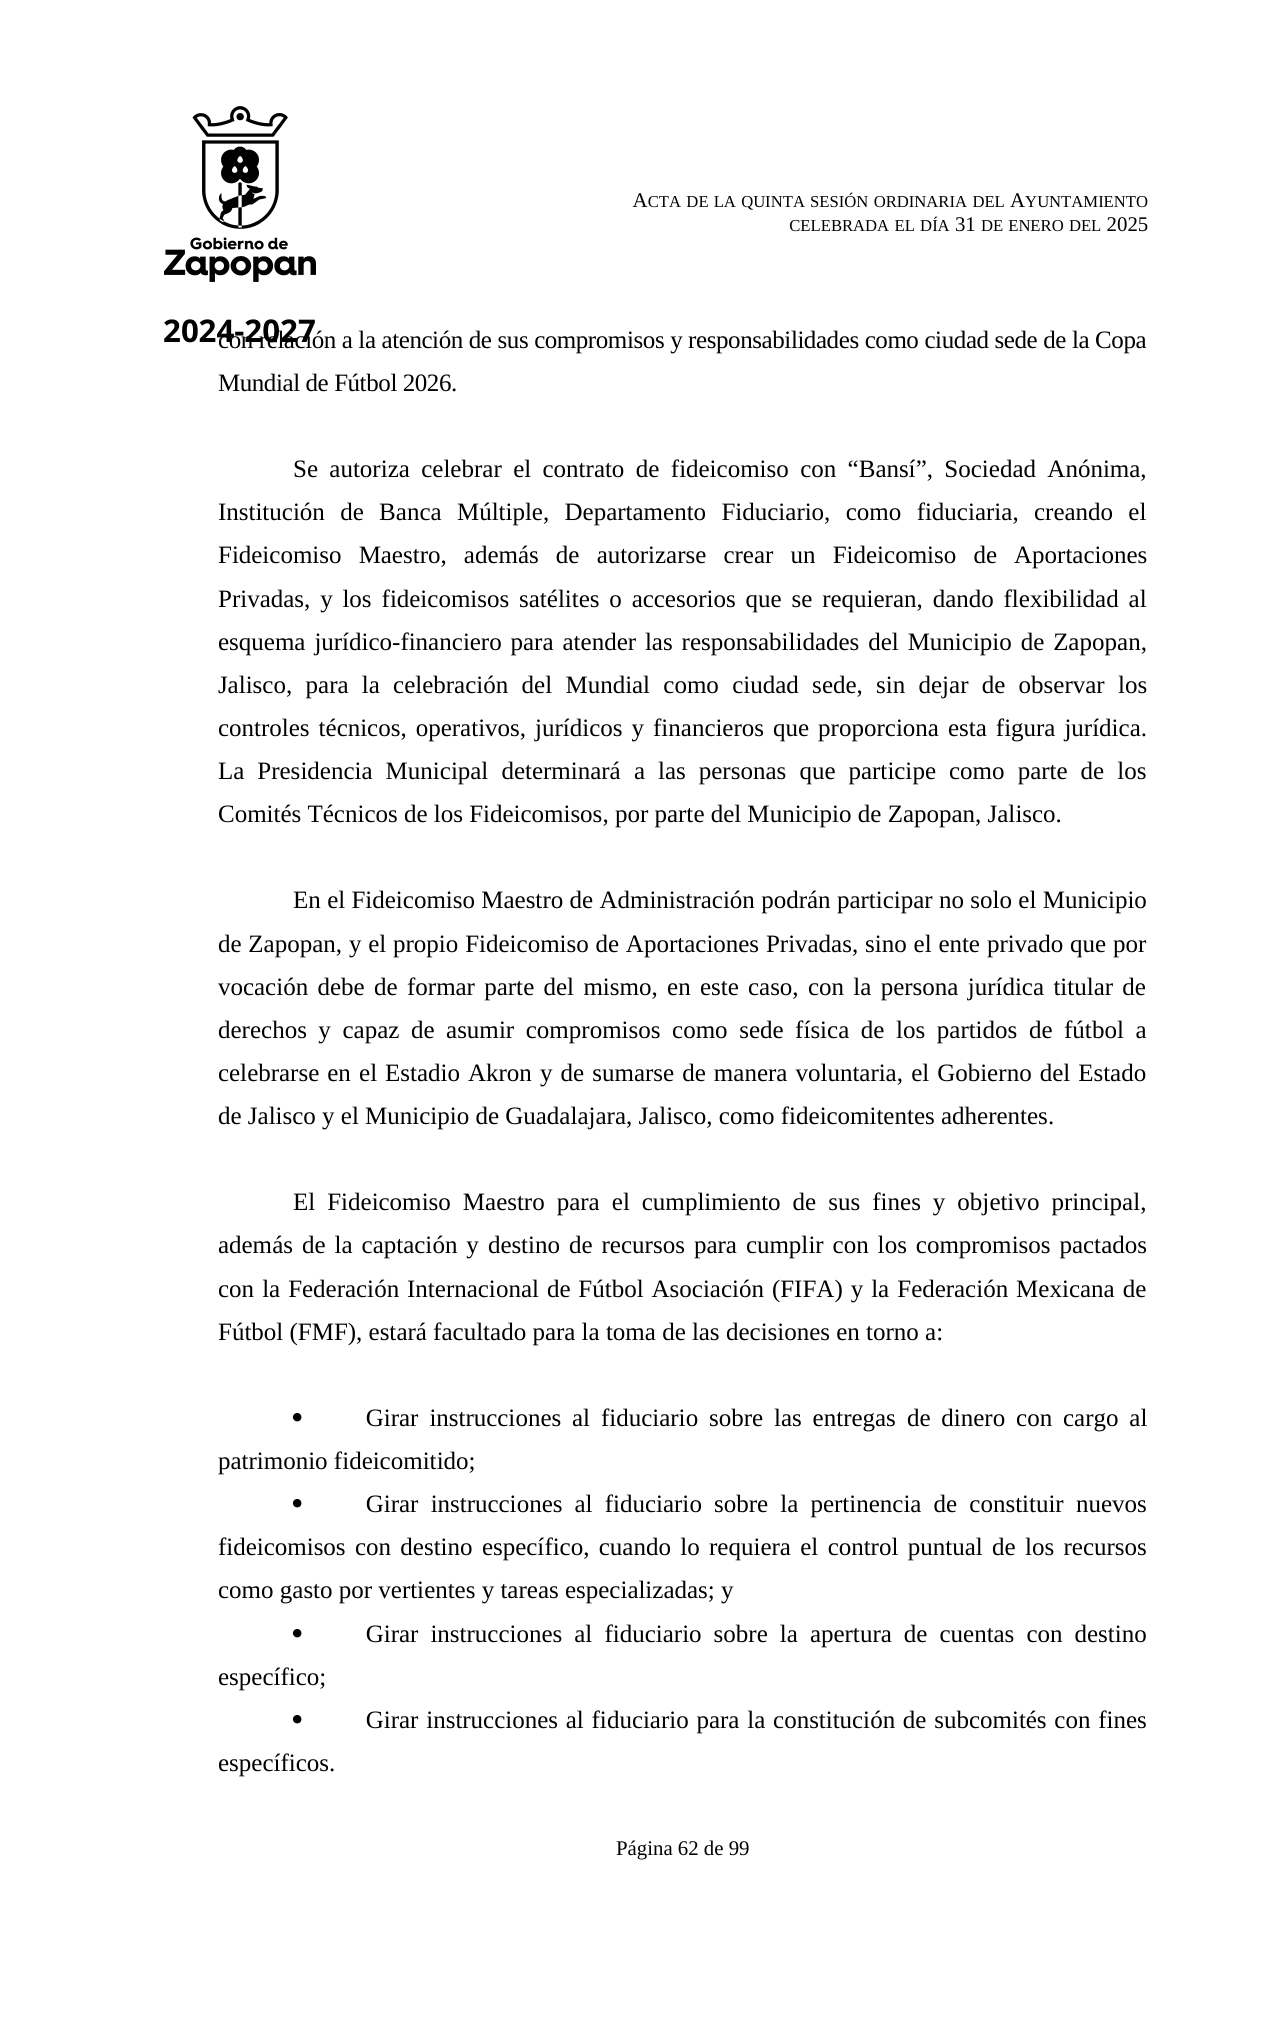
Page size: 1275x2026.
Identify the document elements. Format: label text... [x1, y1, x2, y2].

text El Fideicomiso Maestro para el cumplimiento de sus fines y objetivo principal, además de la captación y destino de recursos para cumplir con los compromisos pactados con la Federación Internacional de Fútbol Asociación (FIFA) y la Federación Mexicana de Fútbol (FMF), estará facultado para la toma de las decisiones en torno a: [218, 1187, 1148, 1346]
list Girar instrucciones al fiduciario sobre la apertura de cuentas con destino específico; [218, 1619, 1148, 1691]
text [218, 325, 1148, 397]
text En el Fideicomiso Maestro de Administración podrán participar no solo el Municipio de Zapopan, y el propio Fideicomiso de Aportaciones Privadas, sino el ente privado que por vocación debe de formar parte del mismo, en este caso, con la persona jurídica titular de derechos y capaz de asumir compromisos como sede física de los partidos de fútbol a celebrarse en el Estadio Akron y de sumarse de manera voluntaria, el Gobierno del Estado de Jalisco y el Municipio de Guadalajara, Jalisco, como fideicomitentes adherentes. [218, 886, 1148, 1130]
list Girar instrucciones al fiduciario sobre la pertinencia de constituir nuevos fideicomisos con destino específico, cuando lo requiera el control puntual de los recursos como gasto por vertientes y tareas especializadas; y [218, 1489, 1148, 1604]
list Girar instrucciones al fiduciario para la constitución de subcomités con fines específicos. [218, 1705, 1148, 1777]
text Se autoriza celebrar el contrato de fideicomiso con “Bansí”, Sociedad Anónima, Institución de Banca Múltiple, Departamento Fiduciario, como fiduciaria, creando el Fideicomiso Maestro, además de autorizarse crear un Fideicomiso de Aportaciones Privadas, y los fideicomisos satélites o accesorios que se requieran, dando flexibilidad al esquema jurídico-financiero para atender las responsabilidades del Municipio de Zapopan, Jalisco, para la celebración del Mundial como ciudad sede, sin dejar de observar los controles técnicos, operativos, jurídicos y financieros que proporciona esta figura jurídica. La Presidencia Municipal determinará a las personas que participe como parte de los Comités Técnicos de los Fideicomisos, por parte del Municipio de Zapopan, Jalisco. [218, 454, 1148, 828]
list Girar instrucciones al fiduciario sobre las entregas de dinero con cargo al patrimonio fideicomitido; [218, 1403, 1148, 1475]
